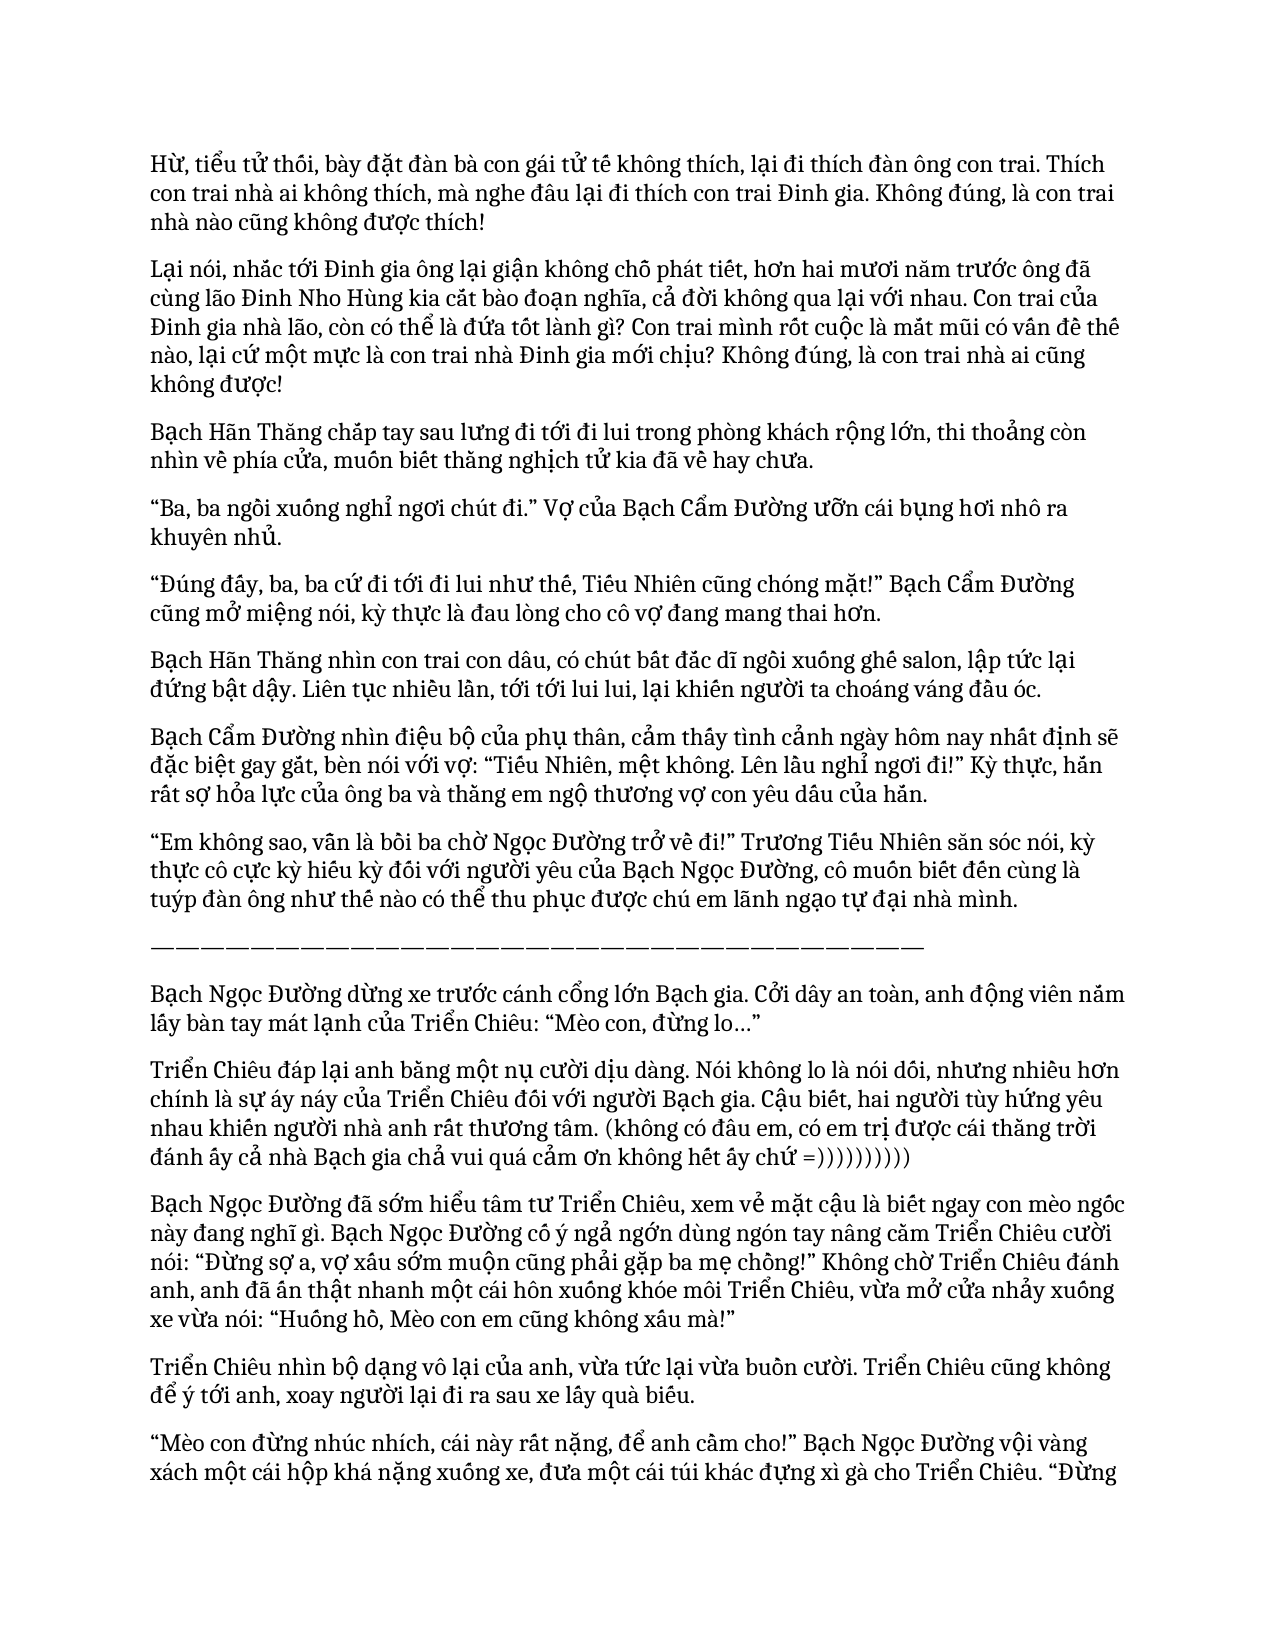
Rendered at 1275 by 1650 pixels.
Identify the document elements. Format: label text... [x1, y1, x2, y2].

text Lại nói, nhắc tới Đinh gia ông lại giận không chỗ phát tiết, hơn hai mươi năm trước ông đã cùng lão Đinh Nho Hùng kia cắt bào đoạn nghĩa, cả đời không qua lại với nhau. Con trai của Đinh gia nhà lão, còn có thể là đứa tốt lành gì? Con trai mình rốt cuộc là mắt mũi có vấn đề thế nào, lại cứ một mực là con trai nhà Đinh gia mới chịu? Không đúng, là con trai nhà ai cũng không được! [150, 255, 1125, 399]
text ——————————————————————————————— [150, 932, 1125, 961]
text “Em không sao, vẫn là bồi ba chờ Ngọc Đường trở về đi!” Trương Tiếu Nhiên săn sóc nói, kỳ thực cô cực kỳ hiếu kỳ đối với người yêu của Bạch Ngọc Đường, cô muốn biết đến cùng là tuýp đàn ông như thế nào có thể thu phục được chú em lãnh ngạo tự đại nhà mình. [150, 827, 1125, 914]
text “Đúng đấy, ba, ba cứ đi tới đi lui như thế, Tiếu Nhiên cũng chóng mặt!” Bạch Cẩm Đường cũng mở miệng nói, kỳ thực là đau lòng cho cô vợ đang mang thai hơn. [150, 570, 1125, 627]
text Hừ, tiểu tử thối, bày đặt đàn bà con gái tử tế không thích, lại đi thích đàn ông con trai. Thích con trai nhà ai không thích, mà nghe đâu lại đi thích con trai Đinh gia. Không đúng, là con trai nhà nào cũng không được thích! [150, 150, 1125, 236]
text Triển Chiêu đáp lại anh bằng một nụ cười dịu dàng. Nói không lo là nói dối, nhưng nhiều hơn chính là sự áy náy của Triển Chiêu đối với người Bạch gia. Cậu biết, hai người tùy hứng yêu nhau khiến người nhà anh rất thương tâm. (không có đâu em, có em trị được cái thằng trời đánh ấy cả nhà Bạch gia chả vui quá cảm ơn không hết ấy chứ =)))))))))) [150, 1056, 1125, 1171]
text Bạch Ngọc Đường đã sớm hiểu tâm tư Triển Chiêu, xem vẻ mặt cậu là biết ngay con mèo ngốc này đang nghĩ gì. Bạch Ngọc Đường cố ý ngả ngớn dùng ngón tay nâng cằm Triển Chiêu cười nói: “Đừng sợ a, vợ xấu sớm muộn cũng phải gặp ba mẹ chồng!” Không chờ Triển Chiêu đánh anh, anh đã ấn thật nhanh một cái hôn xuống khóe môi Triển Chiêu, vừa mở cửa nhảy xuống xe vừa nói: “Huống hồ, Mèo con em cũng không xấu mà!” [150, 1190, 1125, 1334]
text Bạch Hãn Thăng chắp tay sau lưng đi tới đi lui trong phòng khách rộng lớn, thi thoảng còn nhìn về phía cửa, muốn biết thằng nghịch tử kia đã về hay chưa. [150, 417, 1125, 475]
text “Ba, ba ngồi xuống nghỉ ngơi chút đi.” Vợ của Bạch Cẩm Đường ưỡn cái bụng hơi nhô ra khuyên nhủ. [150, 494, 1125, 551]
text Bạch Hãn Thăng nhìn con trai con dâu, có chút bất đắc dĩ ngồi xuống ghế salon, lập tức lại đứng bật dậy. Liên tục nhiều lần, tới tới lui lui, lại khiến người ta choáng váng đầu óc. [150, 646, 1125, 704]
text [150, 1429, 1125, 1486]
text Bạch Ngọc Đường dừng xe trước cánh cổng lớn Bạch gia. Cởi dây an toàn, anh động viên nắm lấy bàn tay mát lạnh của Triển Chiêu: “Mèo con, đừng lo…” [150, 980, 1125, 1037]
text Bạch Cẩm Đường nhìn điệu bộ của phụ thân, cảm thấy tình cảnh ngày hôm nay nhất định sẽ đặc biệt gay gắt, bèn nói với vợ: “Tiếu Nhiên, mệt không. Lên lầu nghỉ ngơi đi!” Kỳ thực, hắn rất sợ hỏa lực của ông ba và thằng em ngộ thương vợ con yêu dấu của hắn. [150, 722, 1125, 809]
text Triển Chiêu nhìn bộ dạng vô lại của anh, vừa tức lại vừa buồn cười. Triển Chiêu cũng không để ý tới anh, xoay người lại đi ra sau xe lấy quà biếu. [150, 1352, 1125, 1410]
